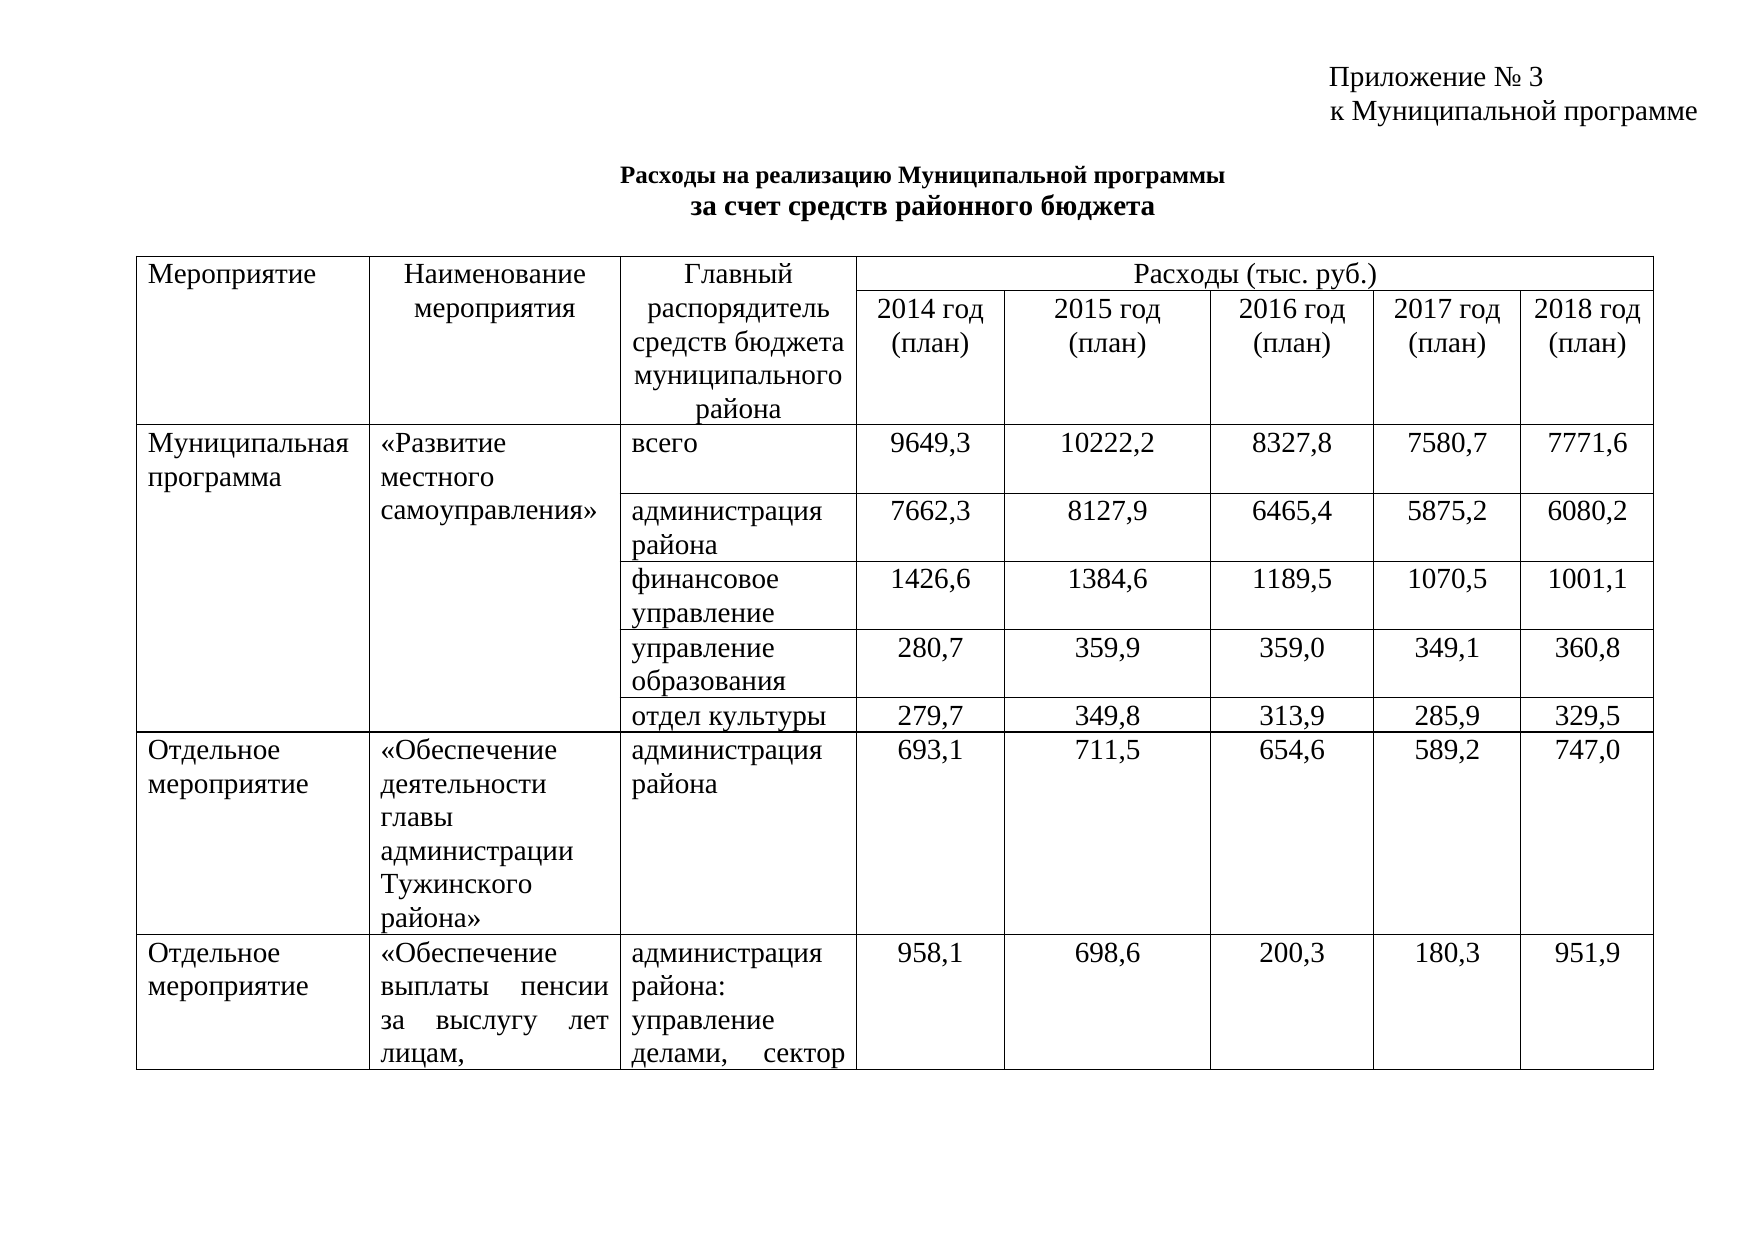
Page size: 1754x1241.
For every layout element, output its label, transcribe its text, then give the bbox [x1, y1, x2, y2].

table_cell 6080,2 [1521, 494, 1653, 561]
table_cell 349,1 [1374, 630, 1520, 697]
table_cell 2017 год (план) [1374, 291, 1520, 424]
table_cell 958,1 [857, 935, 1004, 1069]
table_cell 359,9 [1005, 630, 1210, 697]
table_cell 2016 год (план) [1211, 291, 1373, 424]
table_cell 5875,2 [1374, 494, 1520, 561]
table_cell 7662,3 [857, 494, 1004, 561]
table_cell 1001,1 [1521, 562, 1653, 629]
table_cell 9649,3 [857, 425, 1004, 492]
table_cell 329,5 [1521, 698, 1653, 731]
table_cell Муниципальная программа [137, 425, 369, 731]
table_cell 6465,4 [1211, 494, 1373, 561]
table_cell администрация района [621, 733, 856, 934]
table_cell 279,7 [857, 698, 1004, 731]
table_cell 7580,7 [1374, 425, 1520, 492]
subtitle Расходы на реализацию Муниципальной программы [148, 160, 1698, 188]
table_cell финансовое управление [621, 562, 856, 629]
table_cell 1070,5 [1374, 562, 1520, 629]
table_cell 693,1 [857, 733, 1004, 934]
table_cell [621, 935, 856, 1069]
text Приложение № 3 [148, 59, 1698, 93]
table_cell «Развитие местного самоуправления» [370, 425, 620, 731]
table_cell 2018 год (план) [1521, 291, 1653, 424]
table_cell 360,8 [1521, 630, 1653, 697]
table_cell 1384,6 [1005, 562, 1210, 629]
table_header Мероприятие [137, 257, 369, 424]
text к Муниципальной программе [148, 93, 1698, 126]
table_cell 8327,8 [1211, 425, 1373, 492]
table_header Главный распорядитель средств бюджета муниципального района [621, 257, 856, 424]
table_cell 589,2 [1374, 733, 1520, 934]
table_cell 285,9 [1374, 698, 1520, 731]
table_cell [137, 935, 369, 1069]
table_cell 1189,5 [1211, 562, 1373, 629]
table_cell отдел культуры [621, 698, 856, 731]
table_cell 1426,6 [857, 562, 1004, 629]
table_cell управление образования [621, 630, 856, 697]
table_cell 2015 год (план) [1005, 291, 1210, 424]
table_cell 698,6 [1005, 935, 1210, 1069]
table_cell «Обеспечение деятельности главы администрации Тужинского района» [370, 733, 620, 934]
table_cell 951,9 [1521, 935, 1653, 1069]
table_cell 280,7 [857, 630, 1004, 697]
table_cell 747,0 [1521, 733, 1653, 934]
table_cell 313,9 [1211, 698, 1373, 731]
table_cell 7771,6 [1521, 425, 1653, 492]
table_cell 200,3 [1211, 935, 1373, 1069]
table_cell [370, 935, 620, 1069]
table_cell 654,6 [1211, 733, 1373, 934]
table_cell всего [621, 425, 856, 492]
table_cell администрация района [621, 494, 856, 561]
table_cell 10222,2 [1005, 425, 1210, 492]
table_header Расходы (тыс. руб.) [857, 257, 1653, 290]
text за счет средств районного бюджета [148, 188, 1698, 222]
table_cell 359,0 [1211, 630, 1373, 697]
table_cell Отдельное мероприятие [137, 733, 369, 934]
table_cell 711,5 [1005, 733, 1210, 934]
table_cell 180,3 [1374, 935, 1520, 1069]
table_header Наименование мероприятия [370, 257, 620, 424]
table_cell 349,8 [1005, 698, 1210, 731]
table_cell 2014 год (план) [857, 291, 1004, 424]
table_cell 8127,9 [1005, 494, 1210, 561]
